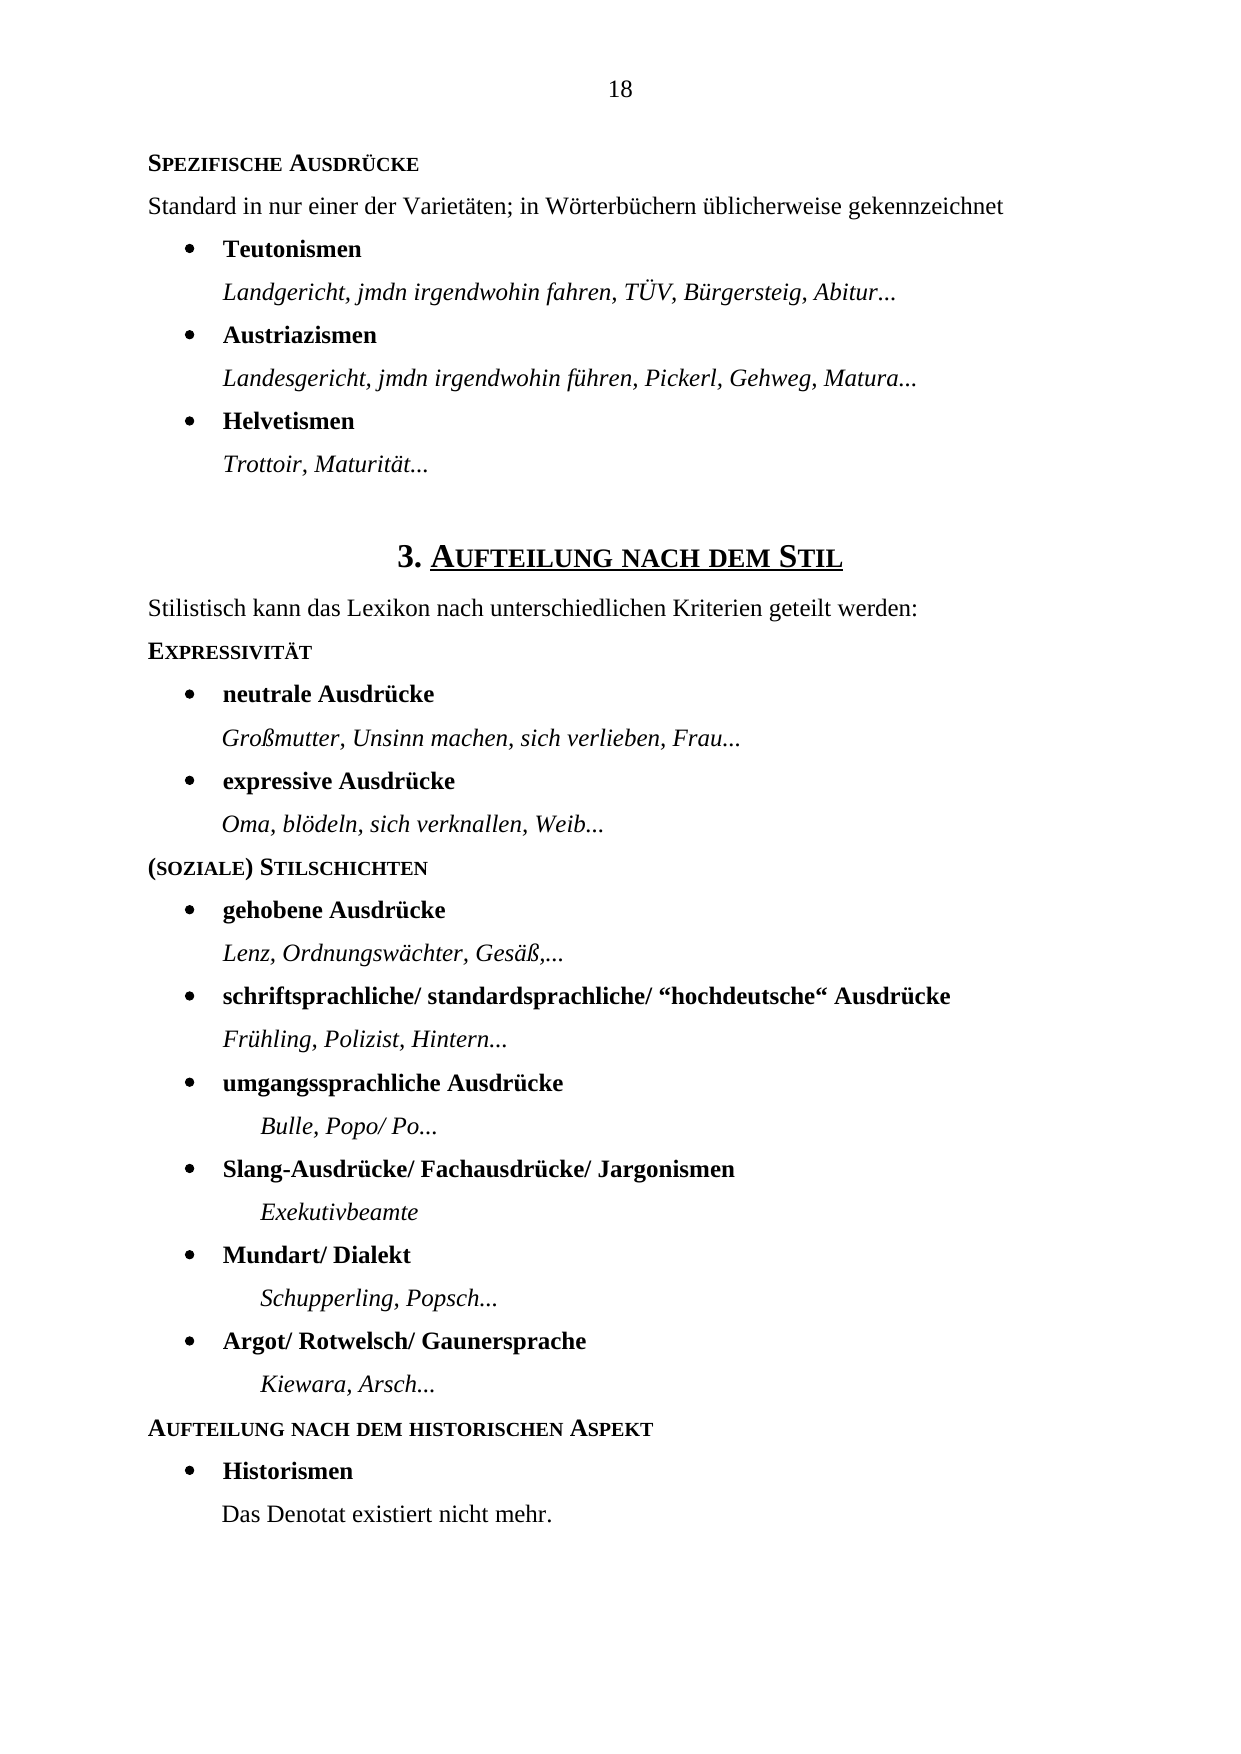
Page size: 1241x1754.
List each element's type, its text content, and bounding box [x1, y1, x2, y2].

text Oma, blödeln, sich verknallen, Weib... [221, 809, 1092, 838]
text Frühling, Polizist, Hintern... [223, 1024, 1092, 1053]
text (soziale) Stilschichten [148, 852, 1092, 881]
list Teutonismen [185, 234, 1092, 263]
subtitle 3. Aufteilung nach dem Stil [148, 536, 1092, 574]
text Spezifische Ausdrücke [148, 148, 1092, 176]
list Mundart/ Dialekt [185, 1240, 1092, 1269]
text Landgericht, jmdn irgendwohin fahren, TÜV, Bürgersteig, Abitur... [223, 277, 1092, 306]
list expressive Ausdrücke [185, 766, 1092, 794]
text Kiewara, Arsch... [260, 1369, 1092, 1398]
list Helvetismen [185, 406, 1092, 435]
list Argot/ Rotwelsch/ Gaunersprache [185, 1326, 1092, 1355]
text Landesgericht, jmdn irgendwohin führen, Pickerl, Gehweg, Matura... [223, 363, 1092, 392]
list Slang-Ausdrücke/ Fachausdrücke/ Jargonismen [185, 1154, 1092, 1183]
text Aufteilung nach dem historischen Aspekt [148, 1413, 1092, 1441]
text Großmutter, Unsinn machen, sich verlieben, Frau... [221, 723, 1092, 751]
list Historismen [185, 1456, 1092, 1484]
text Lenz, Ordnungswächter, Gesäß,... [223, 938, 1092, 967]
text Standard in nur einer der Varietäten; in Wörterbüchern üblicherweise gekennzeichnet [148, 191, 1092, 219]
text Trottoir, Maturität... [223, 449, 1092, 478]
text Bulle, Popo/ Po... [260, 1111, 1092, 1139]
text Exekutivbeamte [260, 1197, 1092, 1226]
list umgangssprachliche Ausdrücke [185, 1068, 1092, 1096]
list schriftsprachliche/ standardsprachliche/ “hochdeutsche“ Ausdrücke [185, 981, 1092, 1010]
text Schupperling, Popsch... [260, 1283, 1092, 1312]
list gehobene Ausdrücke [185, 895, 1092, 924]
text Das Denotat existiert nicht mehr. [221, 1499, 1092, 1528]
text Expressivität [148, 636, 1092, 665]
list Austriazismen [185, 320, 1092, 349]
list neutrale Ausdrücke [185, 679, 1092, 708]
text Stilistisch kann das Lexikon nach unterschiedlichen Kriterien geteilt werden: [148, 593, 1092, 622]
